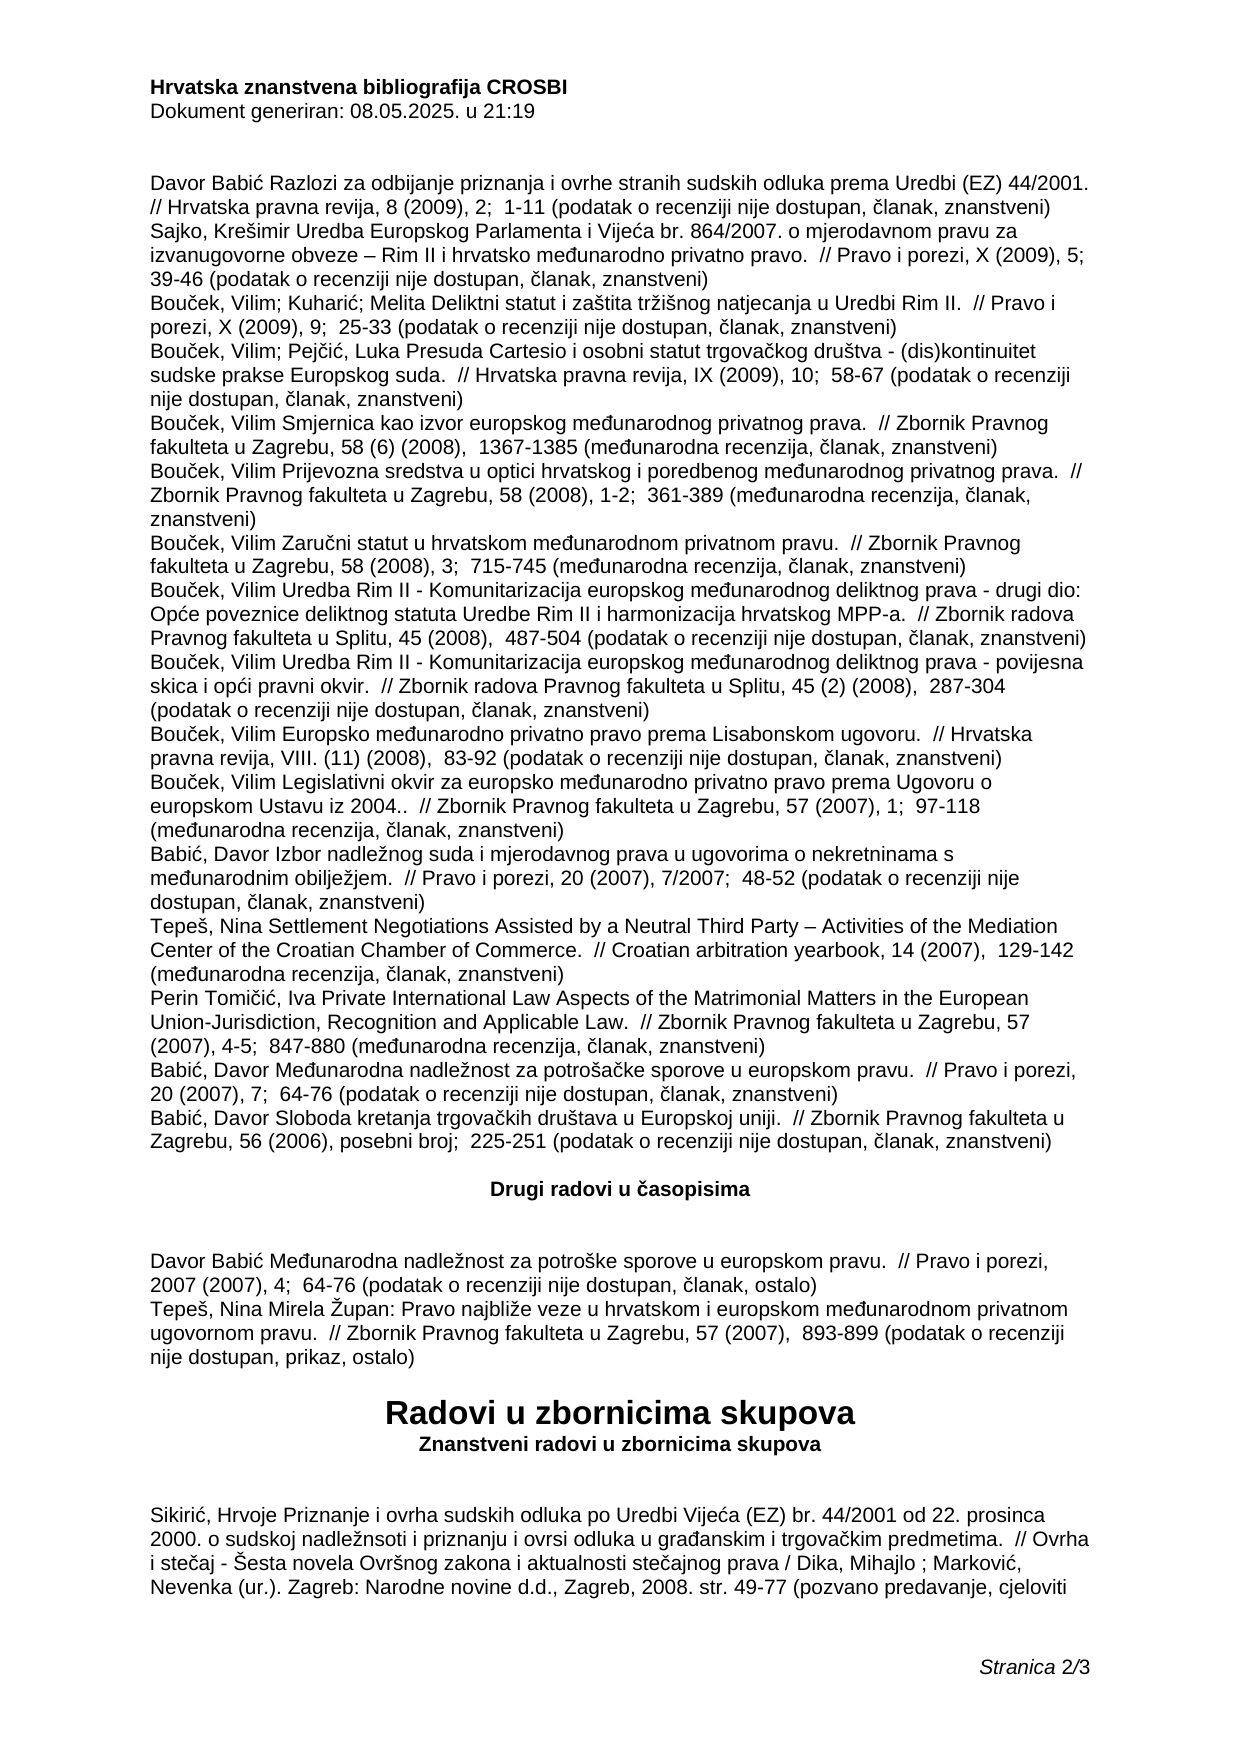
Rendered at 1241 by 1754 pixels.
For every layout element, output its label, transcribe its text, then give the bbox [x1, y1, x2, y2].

text Bouček, Vilim; Pejčić, Luka [150, 339, 1090, 411]
text Bouček, Vilim [150, 458, 1090, 530]
text Bouček, Vilim [150, 722, 1090, 770]
text Bouček, Vilim [150, 578, 1090, 650]
subtitle Znanstveni radovi u zbornicima skupova [150, 1431, 1090, 1455]
text Bouček, Vilim; Kuharić; Melita [150, 291, 1090, 339]
text Perin Tomičić, Iva [150, 986, 1090, 1057]
text Davor Babić [150, 1249, 1090, 1297]
text Bouček, Vilim [150, 530, 1090, 578]
text Davor Babić [150, 171, 1090, 219]
text Sikirić, Hrvoje [150, 1503, 1090, 1599]
text Babić, Davor [150, 842, 1090, 914]
text Tepeš, Nina [150, 914, 1090, 986]
subtitle Radovi u zbornicima skupova [150, 1393, 1090, 1431]
text Babić, Davor [150, 1057, 1090, 1105]
text Bouček, Vilim [150, 411, 1090, 458]
text Bouček, Vilim [150, 650, 1090, 722]
subtitle Drugi radovi u časopisima [150, 1177, 1090, 1201]
text Bouček, Vilim [150, 770, 1090, 842]
text Babić, Davor [150, 1105, 1090, 1153]
text Tepeš, Nina [150, 1297, 1090, 1369]
text Sajko, Krešimir [150, 219, 1090, 291]
